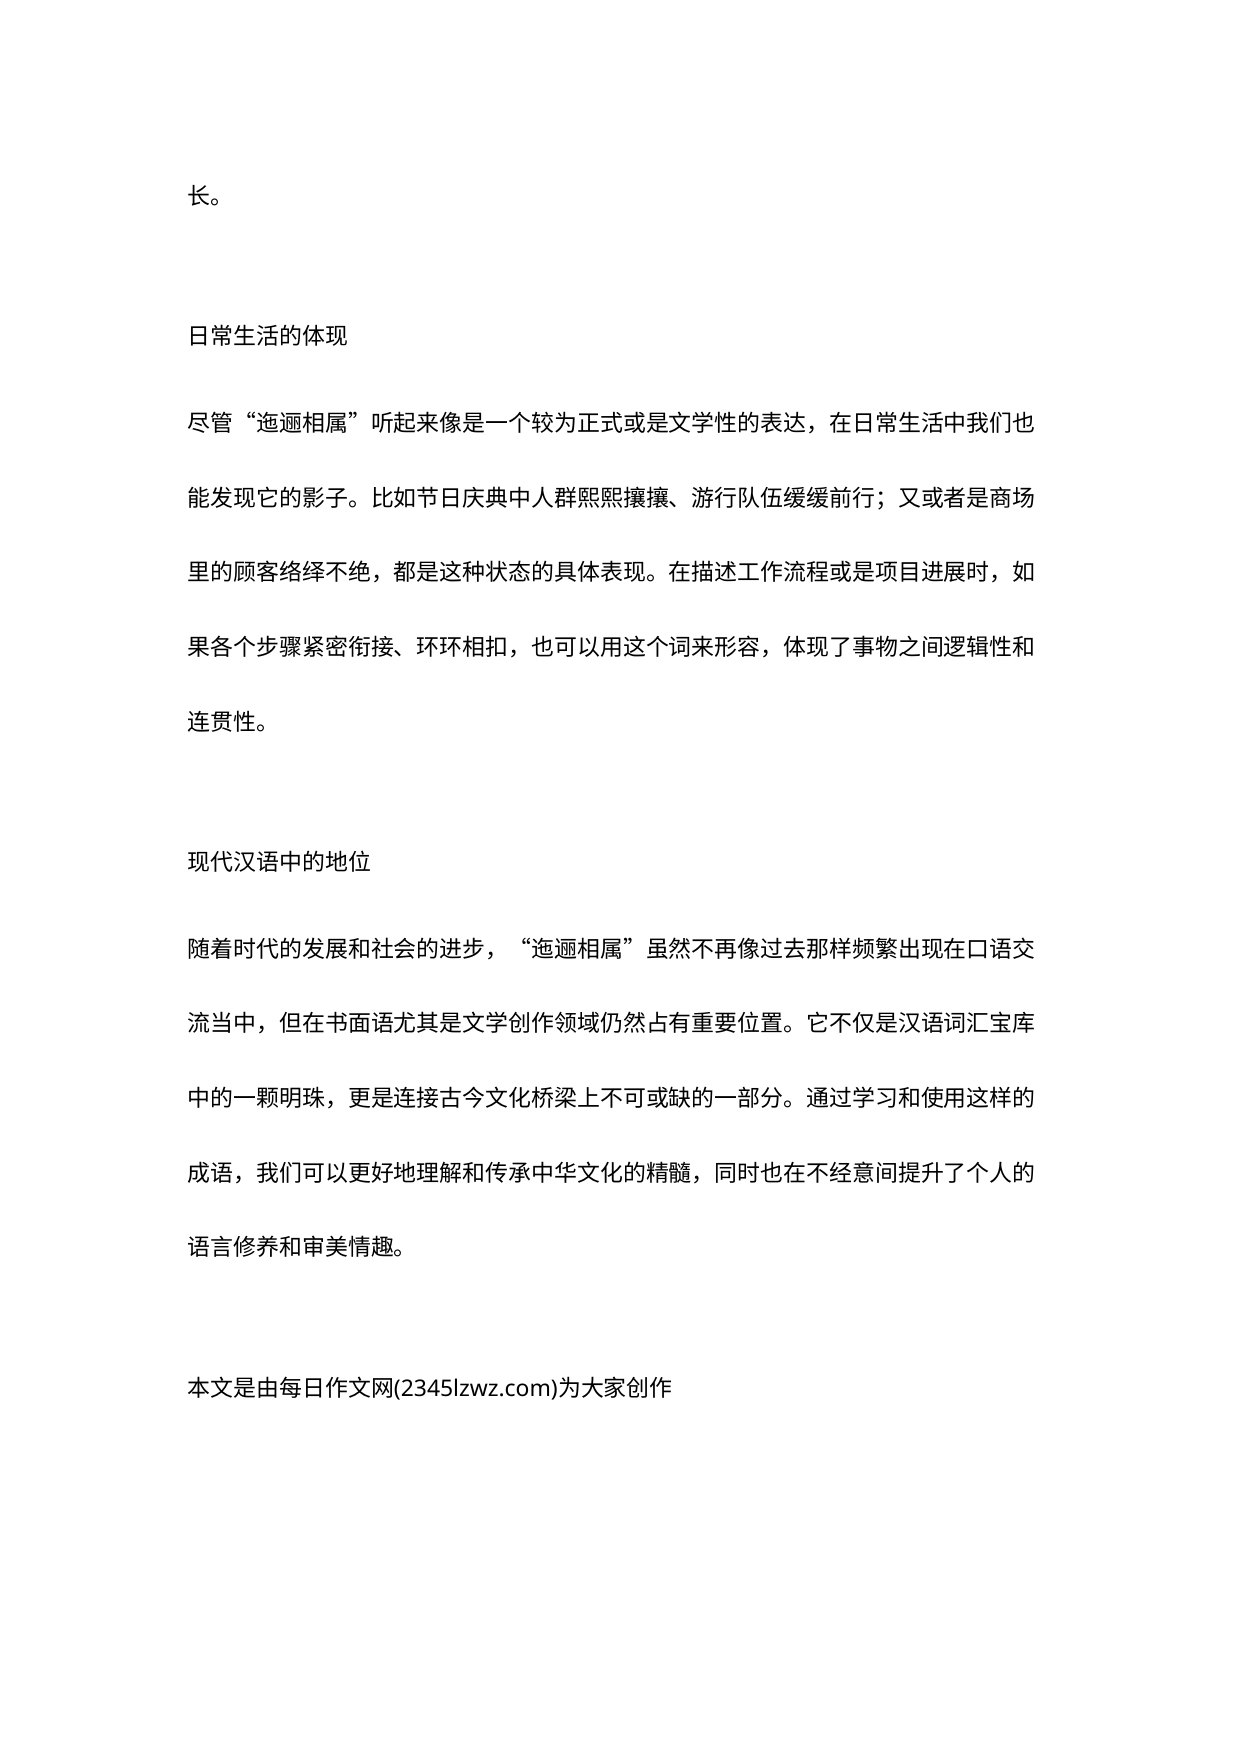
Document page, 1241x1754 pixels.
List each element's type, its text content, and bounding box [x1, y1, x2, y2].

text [187, 162, 1053, 227]
text 现代汉语中的地位 [187, 828, 1053, 893]
text 日常生活的体现 [187, 302, 1053, 367]
text 随着时代的发展和社会的进步，“迤逦相属”虽然不再像过去那样频繁出现在口语交流当中，但在书面语尤其是文学创作领域仍然占有重要位置。它不仅是汉语词汇宝库中的一颗明珠，更是连接古今文化桥梁上不可或缺的一部分。通过学习和使用这样的成语，我们可以更好地理解和传承中华文化的精髓，同时也在不经意间提升了个人的语言修养和审美情趣。 [187, 915, 1053, 1278]
text 尽管“迤逦相属”听起来像是一个较为正式或是文学性的表达，在日常生活中我们也能发现它的影子。比如节日庆典中人群熙熙攘攘、游行队伍缓缓前行；又或者是商场里的顾客络绎不绝，都是这种状态的具体表现。在描述工作流程或是项目进展时，如果各个步骤紧密衔接、环环相扣，也可以用这个词来形容，体现了事物之间逻辑性和连贯性。 [187, 389, 1053, 753]
text 本文是由每日作文网(2345lzwz.com)为大家创作 [187, 1354, 1053, 1419]
